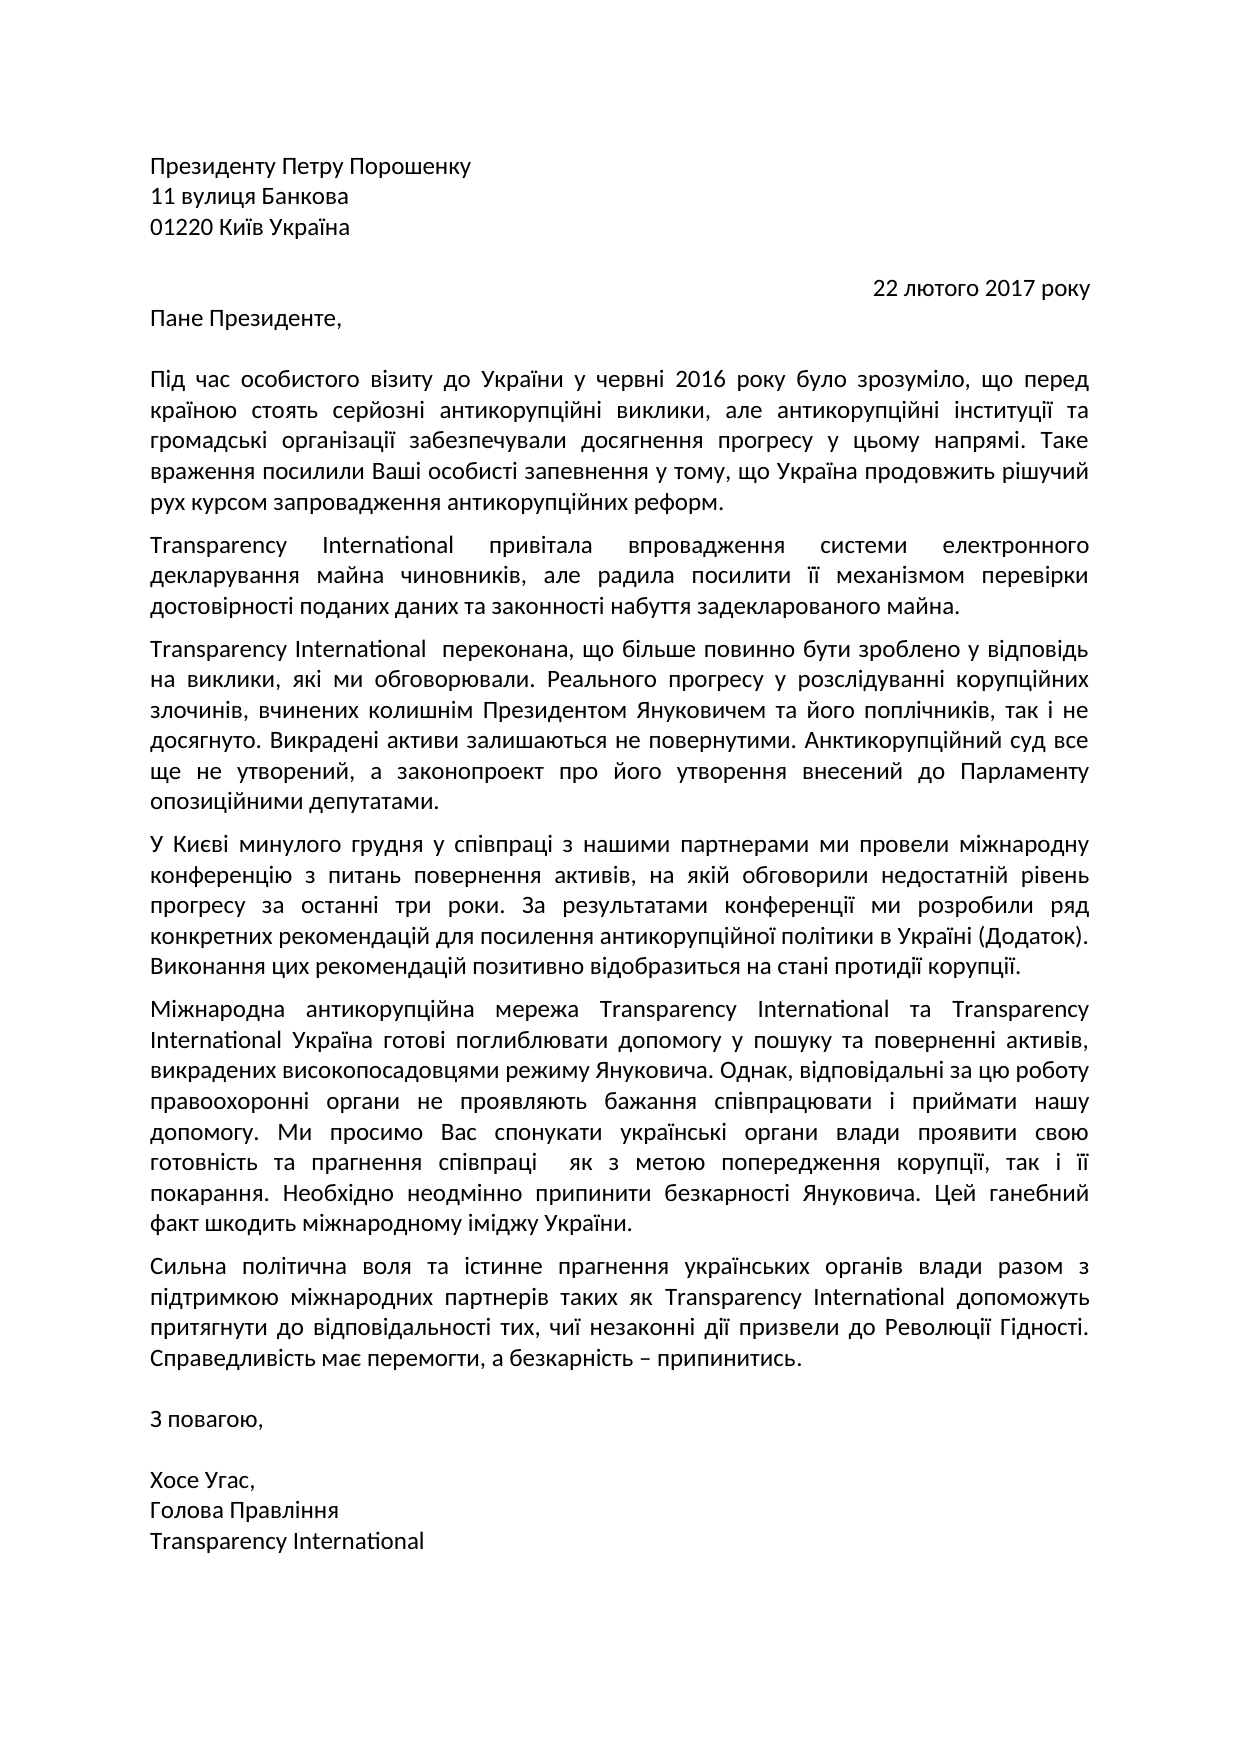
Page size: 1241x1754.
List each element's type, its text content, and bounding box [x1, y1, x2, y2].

text У Києві минулого грудня у співпраці з нашими партнерами ми провели міжнародну конференцію з питань повернення активів, на якій обговорили недостатній рівень прогресу за останні три роки. За результатами конференції ми розробили ряд конкретних рекомендацій для посилення антикорупційної політики в Україні (Додаток). Виконання цих рекомендацій позитивно відобразиться на стані протидії корупції. [150, 828, 1090, 981]
text Голова Правління [150, 1494, 1090, 1525]
text Пане Президенте, [150, 303, 1090, 333]
text Transparency International [150, 1525, 1090, 1555]
text 01220 Київ Україна [150, 211, 1090, 242]
text 22 лютого 2017 року [150, 272, 1090, 303]
text Президенту Петру Порошенку [150, 150, 1090, 181]
text Transparency International привітала впровадження системи електронного декларування майна чиновників, але радила посилити її механізмом перевірки достовірності поданих даних та законності набуття задекларованого майна. [150, 529, 1090, 620]
text Хосе Угас, [150, 1464, 1090, 1494]
text З повагою, [150, 1403, 1090, 1433]
text 11 вулиця Банкова [150, 181, 1090, 211]
text Під час особистого візиту до України у червні 2016 року було зрозуміло, що перед країною стоять серйозні антикорупційні виклики, але антикорупційні інституції та громадські організації забезпечували досягнення прогресу у цьому напрямі. Таке враження посилили Ваші особисті запевнення у тому, що Україна продовжить рішучий рух курсом запровадження антикорупційних реформ. [150, 364, 1090, 516]
text Transparency International переконана, що більше повинно бути зроблено у відповідь на виклики, які ми обговорювали. Реального прогресу у розслідуванні корупційних злочинів, вчинених колишнім Президентом Януковичем та його поплічників, так і не досягнуто. Викрадені активи залишаються не повернутими. Анктикорупційний суд все ще не утворений, а законопроект про його утворення внесений до Парламенту опозиційними депутатами. [150, 633, 1090, 816]
text Міжнародна антикорупційна мережа Transparency International та Transparency International Україна готові поглиблювати допомогу у пошуку та поверненні активів, викрадених високопосадовцями режиму Януковича. Однак, відповідальні за цю роботу правоохоронні органи не проявляють бажання співпрацювати і приймати нашу допомогу. Ми просимо Вас спонукати українські органи влади проявити свою готовність та прагнення співпраці як з метою попередження корупції, так і її покарання. Необхідно неодмінно припинити безкарності Януковича. Цей ганебний факт шкодить міжнародному іміджу України. [150, 993, 1090, 1238]
text Сильна політична воля та істинне прагнення українських органів влади разом з підтримкою міжнародних партнерів таких як Transparency International допоможуть притягнути до відповідальності тих, чиї незаконні дії призвели до Революції Гідності. Справедливість має перемогти, а безкарність – припинитись. [150, 1281, 1090, 1372]
